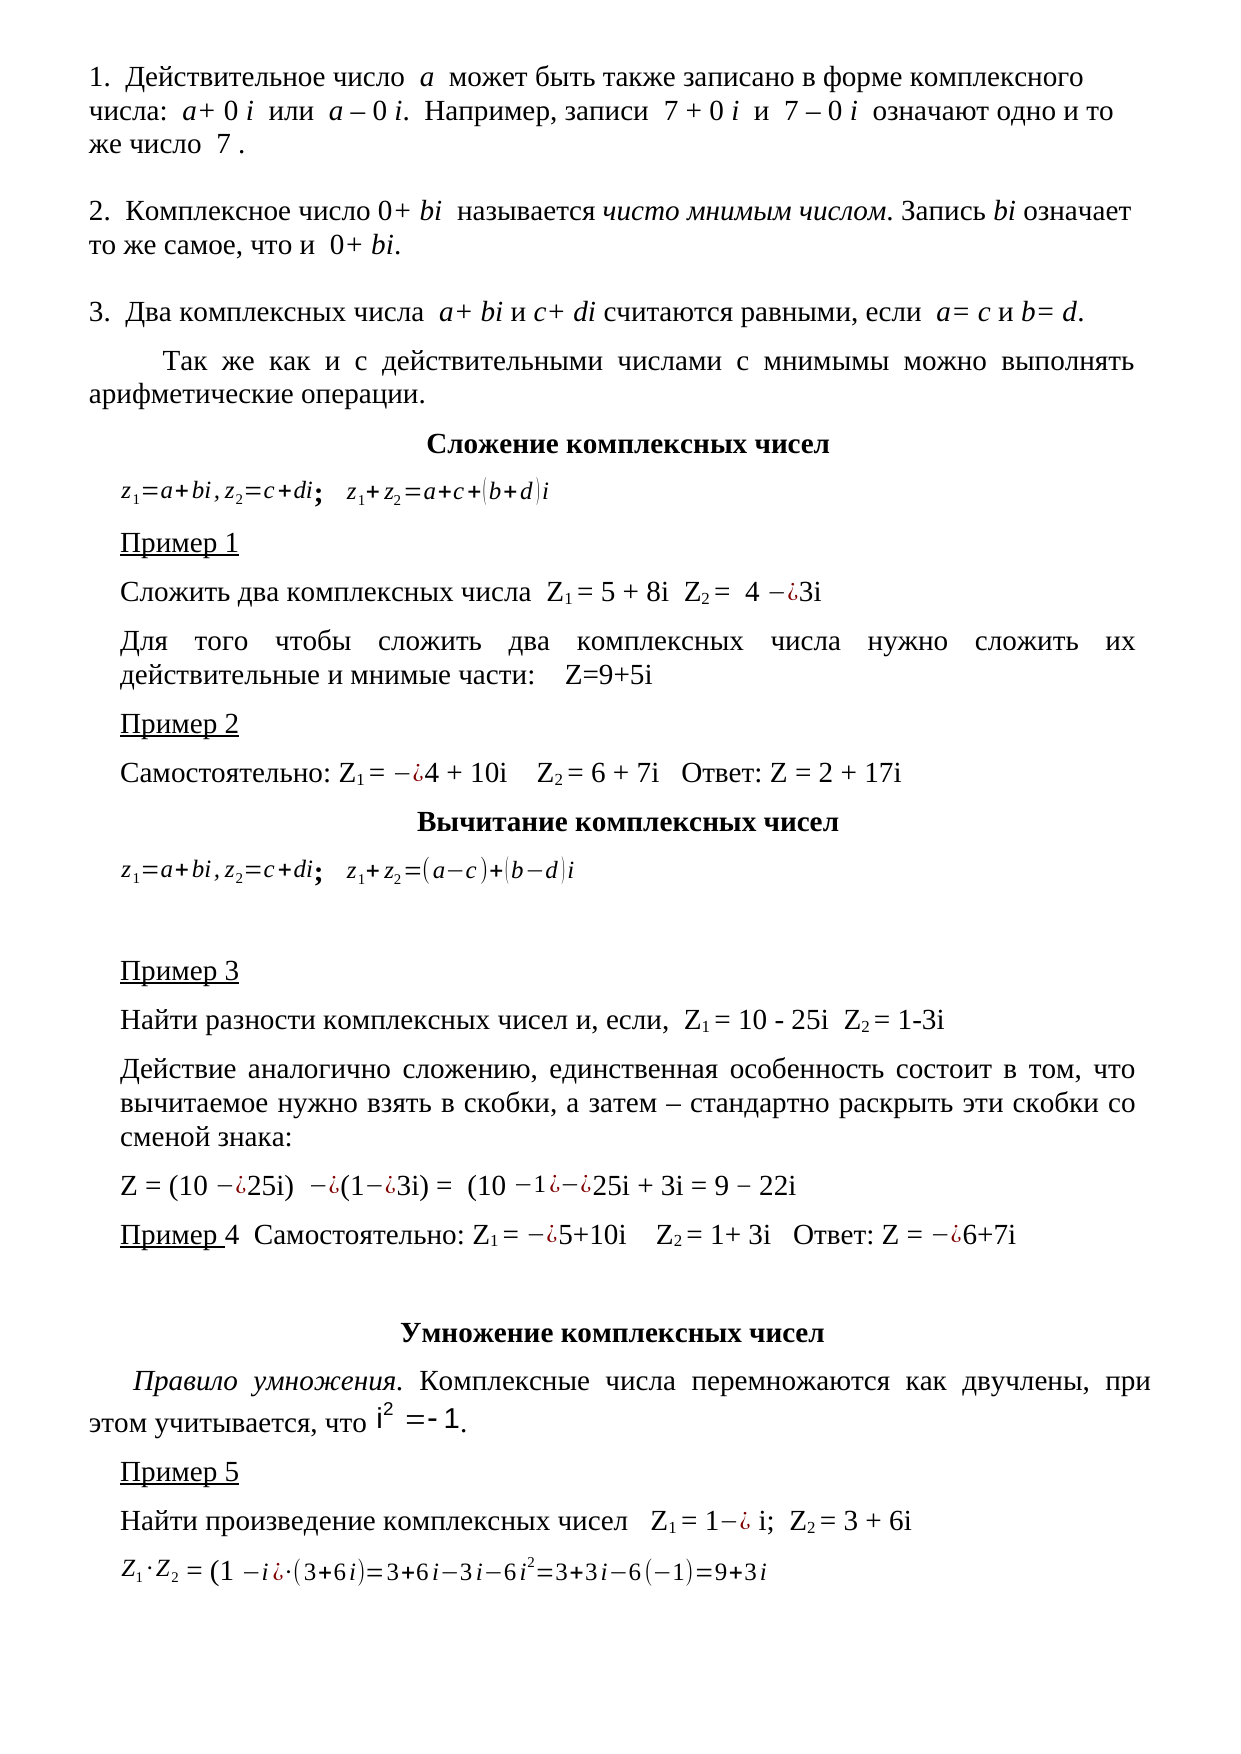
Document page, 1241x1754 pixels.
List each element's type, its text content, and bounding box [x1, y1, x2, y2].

text Для того чтобы сложить два комплексных числа нужно сложить их действительные и мнимые части: Z=9+5i [120, 623, 1136, 691]
text Найти произведение комплексных чисел Z1 = 1 i; Z2 = 3 + 6i [120, 1503, 1136, 1537]
text Умножение комплексных чисел [89, 1315, 1136, 1349]
text Пример 3 [120, 953, 1136, 987]
text 2. Комплексное число 0+ bi называется чисто мнимым числом. Запись bi означает то же самое, что и 0+ bi. [89, 193, 1152, 260]
text Действие аналогично сложению, единственная особенность состоит в том, что вычитаемое нужно взять в скобки, а затем – стандартно раскрыть эти скобки со сменой знака: [120, 1052, 1136, 1152]
text Сложение комплексных чисел [120, 426, 1136, 459]
text Так же как и с действительными числами с мнимымы можно выполнять арифметические операции. [89, 343, 1136, 410]
text Z = (10 25i) (13i) = (10 25i + 3i = 9 22i [120, 1168, 1136, 1201]
text 1. Действительное число а может быть также записано в форме комплексного числа: a+ 0 i или a – 0 i. Например, записи 7 + 0 i и 7 – 0 i означают одно и то же число 7 . [89, 59, 1152, 160]
text Пример 4 Самостоятельно: Z1 = 5+10i Z2 = 1+ 3i Ответ: Z = 6+7i [120, 1217, 1136, 1251]
text ; [120, 475, 1136, 509]
text ; [120, 854, 1136, 888]
text Пример 1 [120, 525, 1136, 559]
text = (1 [120, 1553, 1136, 1587]
text Самостоятельно: Z1 = 4 + 10i Z2 = 6 + 7i Ответ: Z = 2 + 17i [120, 755, 1136, 789]
text Пример 2 [120, 706, 1136, 740]
text Вычитание комплексных чисел [120, 804, 1136, 838]
text 3. Два комплексных числа a+ bi и c+ di считаются равными, если a= c и b= d. [89, 294, 1152, 327]
text Сложить два комплексных числа Z1 = 5 + 8i Z2 = 4 3i [120, 574, 1136, 608]
text Найти разности комплексных чисел и, если, Z1 = 10 - 25i Z2 = 1-3i [120, 1002, 1136, 1036]
text Правило умножения. Комплексные числа перемножаются как двучлены, при этом учитывается, что . [89, 1364, 1152, 1439]
text Пример 5 [120, 1454, 1136, 1488]
